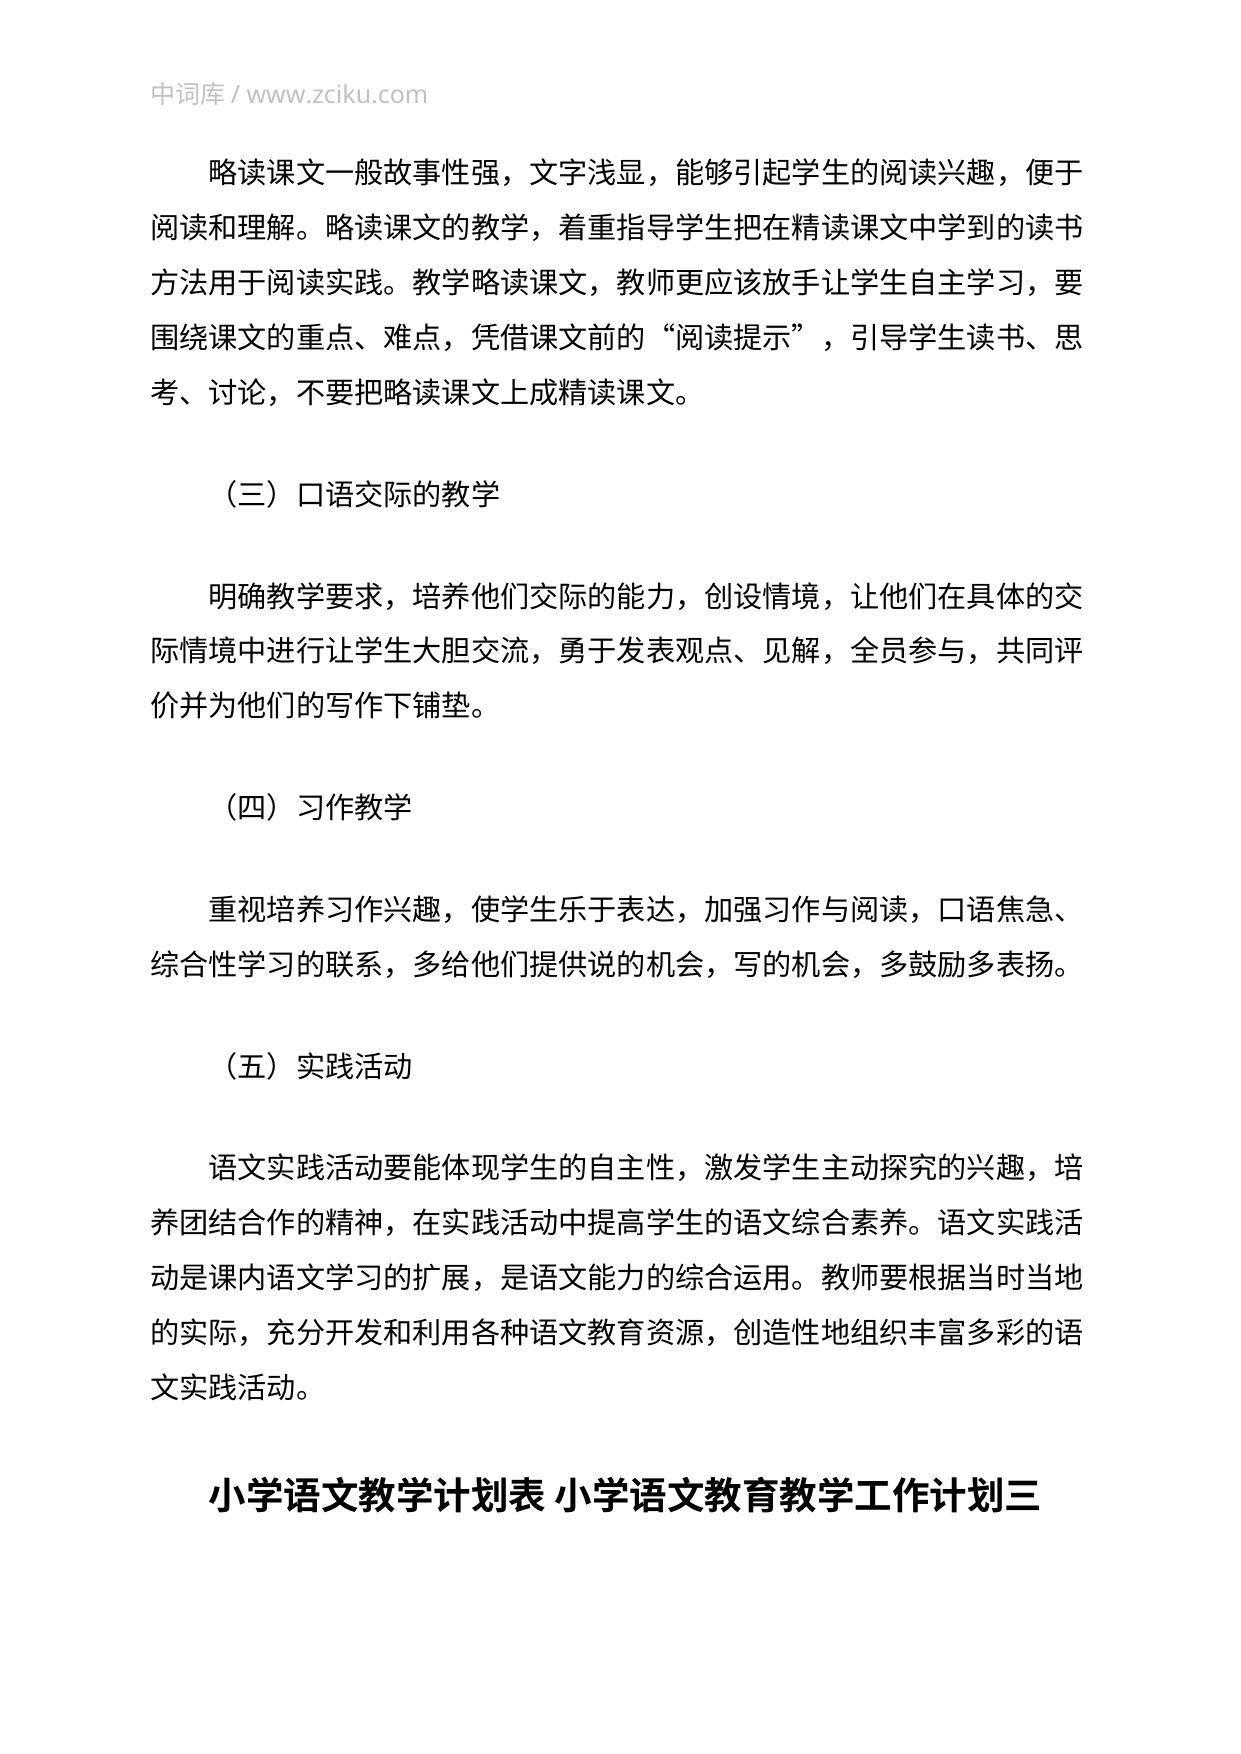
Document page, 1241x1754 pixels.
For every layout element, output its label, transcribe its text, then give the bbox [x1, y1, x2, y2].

text 明确教学要求，培养他们交际的能力，创设情境，让他们在具体的交际情境中进行让学生大胆交流，勇于发表观点、见解，全员参与，共同评价并为他们的写作下铺垫。 [150, 573, 1090, 725]
text 语文实践活动要能体现学生的自主性，激发学生主动探究的兴趣，培养团结合作的精神，在实践活动中提高学生的语文综合素养。语文实践活动是课内语文学习的扩展，是语文能力的综合运用。教师要根据当时当地的实际，充分开发和利用各种语文教育资源，创造性地组织丰富多彩的语文实践活动。 [150, 1145, 1090, 1407]
text （四）习作教学 [150, 785, 1090, 827]
text 重视培养习作兴趣，使学生乐于表达，加强习作与阅读，口语焦急、综合性学习的联系，多给他们提供说的机会，写的机会，多鼓励多表扬。 [150, 886, 1090, 984]
text （三）口语交际的教学 [150, 471, 1090, 514]
text （五）实践活动 [150, 1043, 1090, 1085]
text 略读课文一般故事性强，文字浅显，能够引起学生的阅读兴趣，便于阅读和理解。略读课文的教学，着重指导学生把在精读课文中学到的读书方法用于阅读实践。教学略读课文，教师更应该放手让学生自主学习，要围绕课文的重点、难点，凭借课文前的“阅读提示”，引导学生读书、思考、讨论，不要把略读课文上成精读课文。 [150, 150, 1090, 412]
text 小学语文教学计划表 小学语文教育教学工作计划三 [150, 1466, 1090, 1521]
